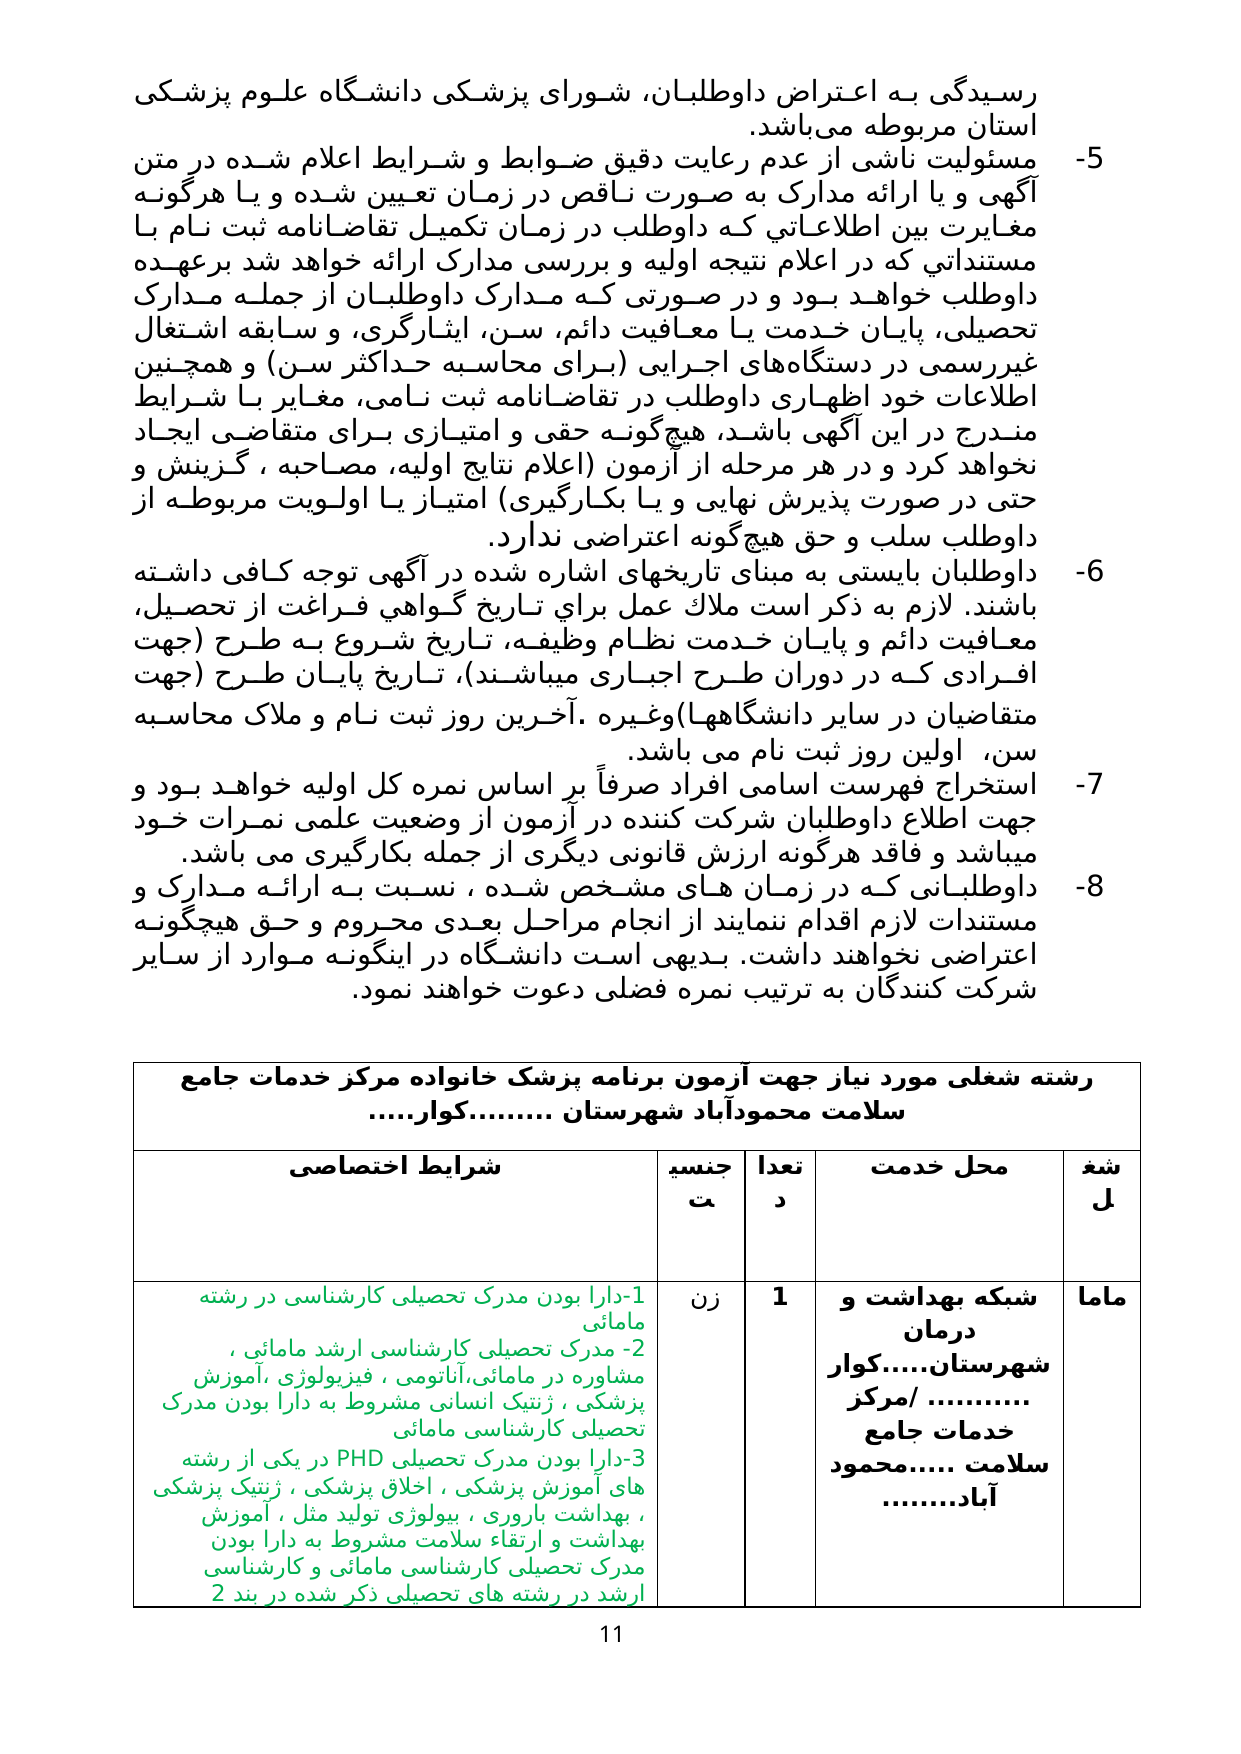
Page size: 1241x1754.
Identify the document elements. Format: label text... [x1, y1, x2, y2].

table_cell تعداد [746, 1151, 815, 1281]
table_cell محل خدمت [816, 1151, 1063, 1281]
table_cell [816, 1282, 1063, 1606]
table_cell 1 [746, 1282, 815, 1606]
list استخراج فهرست اسامی افراد صرفاً بر اساس نمره کل اولیه خواهد بود و جهت اطلاع داوطلبان شرکت کننده در آزمون از وضعیت علمی نمرات خود میباشد و فاقد هرگونه ارزش قانونی دیگری از جمله بکارگیری می باشد. [133, 768, 1075, 869]
table_cell شغل [1064, 1151, 1140, 1281]
table_cell ماما [1064, 1282, 1140, 1606]
table_cell جنسیت [658, 1151, 744, 1281]
list مسئولیت ناشی از عدم رعایت دقیق ضوابط و شرایط اعلام شده در متن آگهی و یا ارائه مدارک به صورت ناقص در زمان تعیین شده و یا هرگونه مغایرت بين اطلاعاتي كه داوطلب در زمان تکمیل تقاضانامه ثبت نام با مستنداتي كه در اعلام نتیجه اولیه و بررسی مدارک ارائه خواهد شد برعهده داوطلب خواهد بود و در صورتی که مدارک داوطلبان از جمله مدارک تحصیلی، پایان خدمت یا معافیت دائم، سن، ایثارگری، و سابقه اشتغال غیررسمی در دستگاه‌های اجرایی (برای محاسبه حداکثر سن) و همچنین اطلاعات خود اظهاری داوطلب در تقاضانامه ثبت نامی، مغایر با شرایط مندرج در این آگهی باشد، هیچ‌گونه حقی و امتیازی برای متقاضی ایجاد نخواهد کرد و در هر مرحله از آزمون (اعلام نتایج اولیه، مصاحبه ، گزینش و حتی در صورت پذیرش نهایی و یا بکارگیری) امتیاز یا اولویت مربوطه از داوطلب سلب و حق هیچ‌گونه اعتراضی ندارد. [133, 142, 1075, 554]
table_cell زن [658, 1282, 744, 1606]
list داوطلبان بایستی به مبنای تاریخهای اشاره شده در آگهی توجه کافی داشته باشند. لازم به ذکر است ملاك عمل براي تاريخ گواهي فراغت از تحصيل، معافيت دائم و پايان خدمت نظام وظيفه، تاریخ شروع به طرح (جهت افرادی که در دوران طرح اجباری میباشند)، تاریخ پایان طرح (جهت متقاضیان در سایر دانشگاهها)وغیره .آخرين روز ثبت نام و ملاک محاسبه سن، اولین روز ثبت نام می باشد. [133, 554, 1075, 768]
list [133, 74, 1075, 142]
list داوطلبانی که در زمان های مشخص شده ، نسبت به ارائه مدارک و مستندات لازم اقدام ننمایند از انجام مراحل بعدی محروم و حق هیچگونه اعتراضی نخواهند داشت. بدیهی است دانشگاه در اینگونه موارد از سایر شرکت کنندگان به ترتیب نمره فضلی دعوت خواهند نمود. [133, 869, 1075, 1005]
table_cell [134, 1282, 657, 1606]
table_cell شرایط اختصاصی [134, 1151, 657, 1281]
table_header رشته شغلی مورد نیاز جهت آزمون برنامه پزشک خانواده مرکز خدمات جامع سلامت محمودآباد شهرستان .........کوار..... [134, 1063, 1140, 1150]
